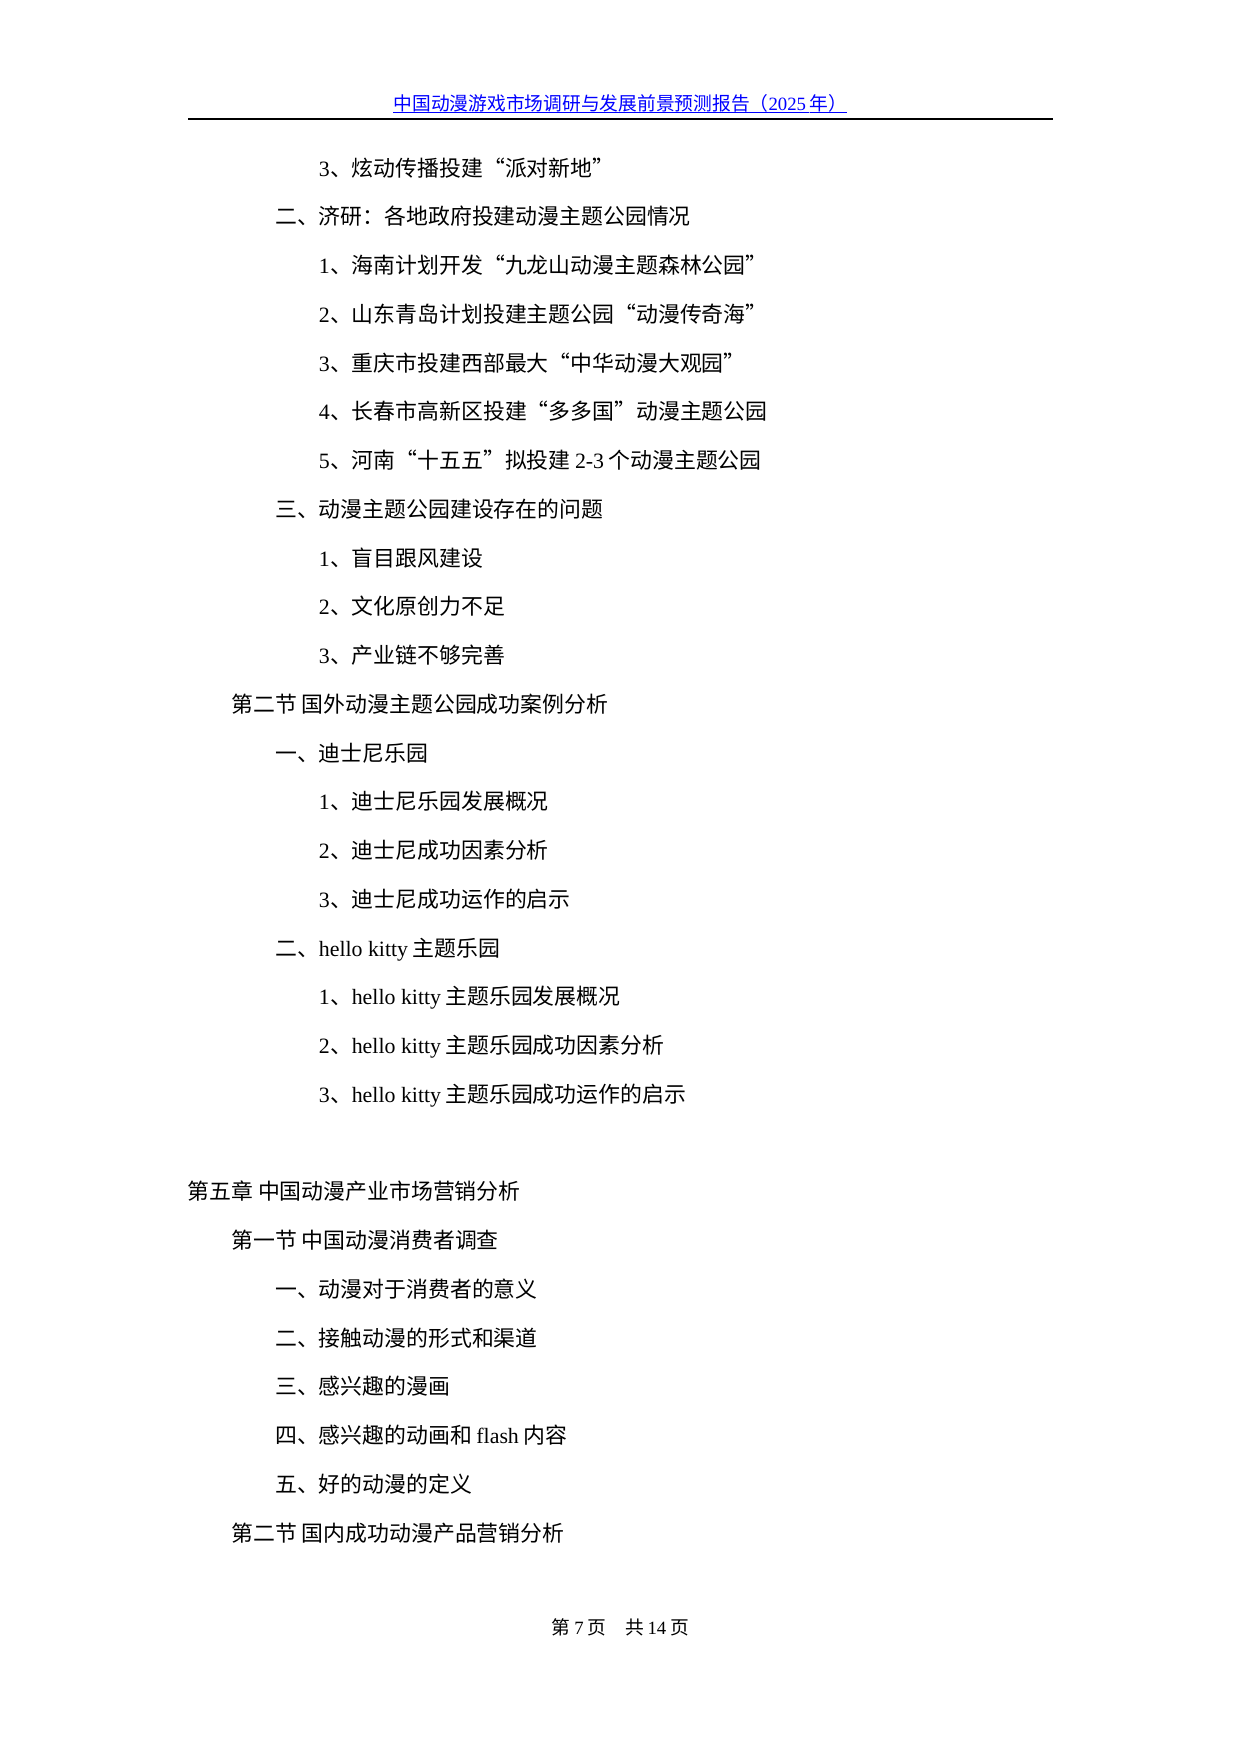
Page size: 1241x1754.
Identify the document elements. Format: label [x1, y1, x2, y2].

text [187, 150, 1053, 1548]
